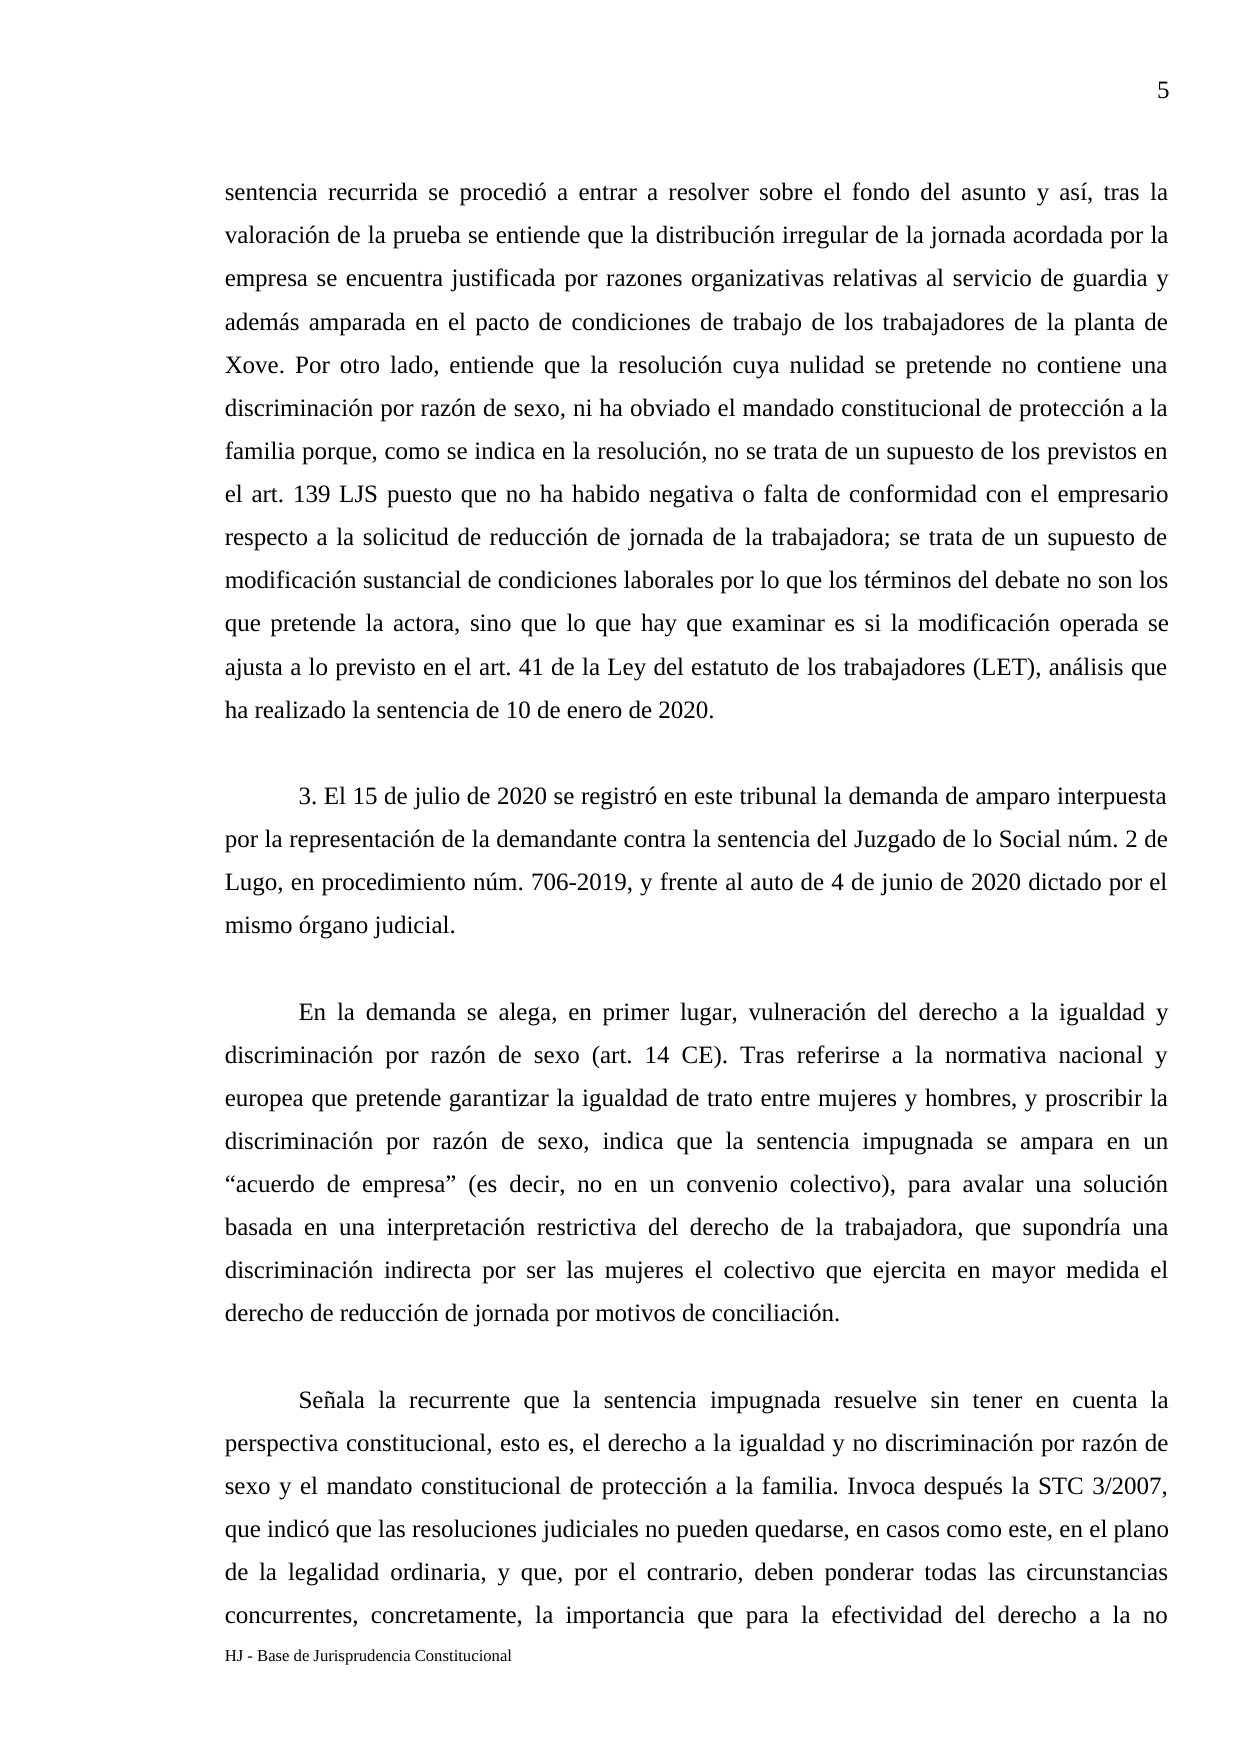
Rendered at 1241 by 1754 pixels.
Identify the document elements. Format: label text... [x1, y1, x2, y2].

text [224, 1385, 1169, 1629]
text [224, 177, 1169, 723]
text En la demanda se alega, en primer lugar, vulneración del derecho a la igualdad y discriminación por razón de sexo (art. 14 CE). Tras referirse a la normativa nacional y europea que pretende garantizar la igualdad de trato entre mujeres y hombres, y proscribir la discriminación por razón de sexo, indica que la sentencia impugnada se ampara en un “acuerdo de empresa” (es decir, no en un convenio colectivo), para avalar una solución basada en una interpretación restrictiva del derecho de la trabajadora, que supondría una discriminación indirecta por ser las mujeres el colectivo que ejercita en mayor medida el derecho de reducción de jornada por motivos de conciliación. [224, 997, 1169, 1327]
text 3. El 15 de julio de 2020 se registró en este tribunal la demanda de amparo interpuesta por la representación de la demandante contra la sentencia del Juzgado de lo Social núm. 2 de Lugo, en procedimiento núm. 706-2019, y frente al auto de 4 de junio de 2020 dictado por el mismo órgano judicial. [224, 781, 1169, 939]
